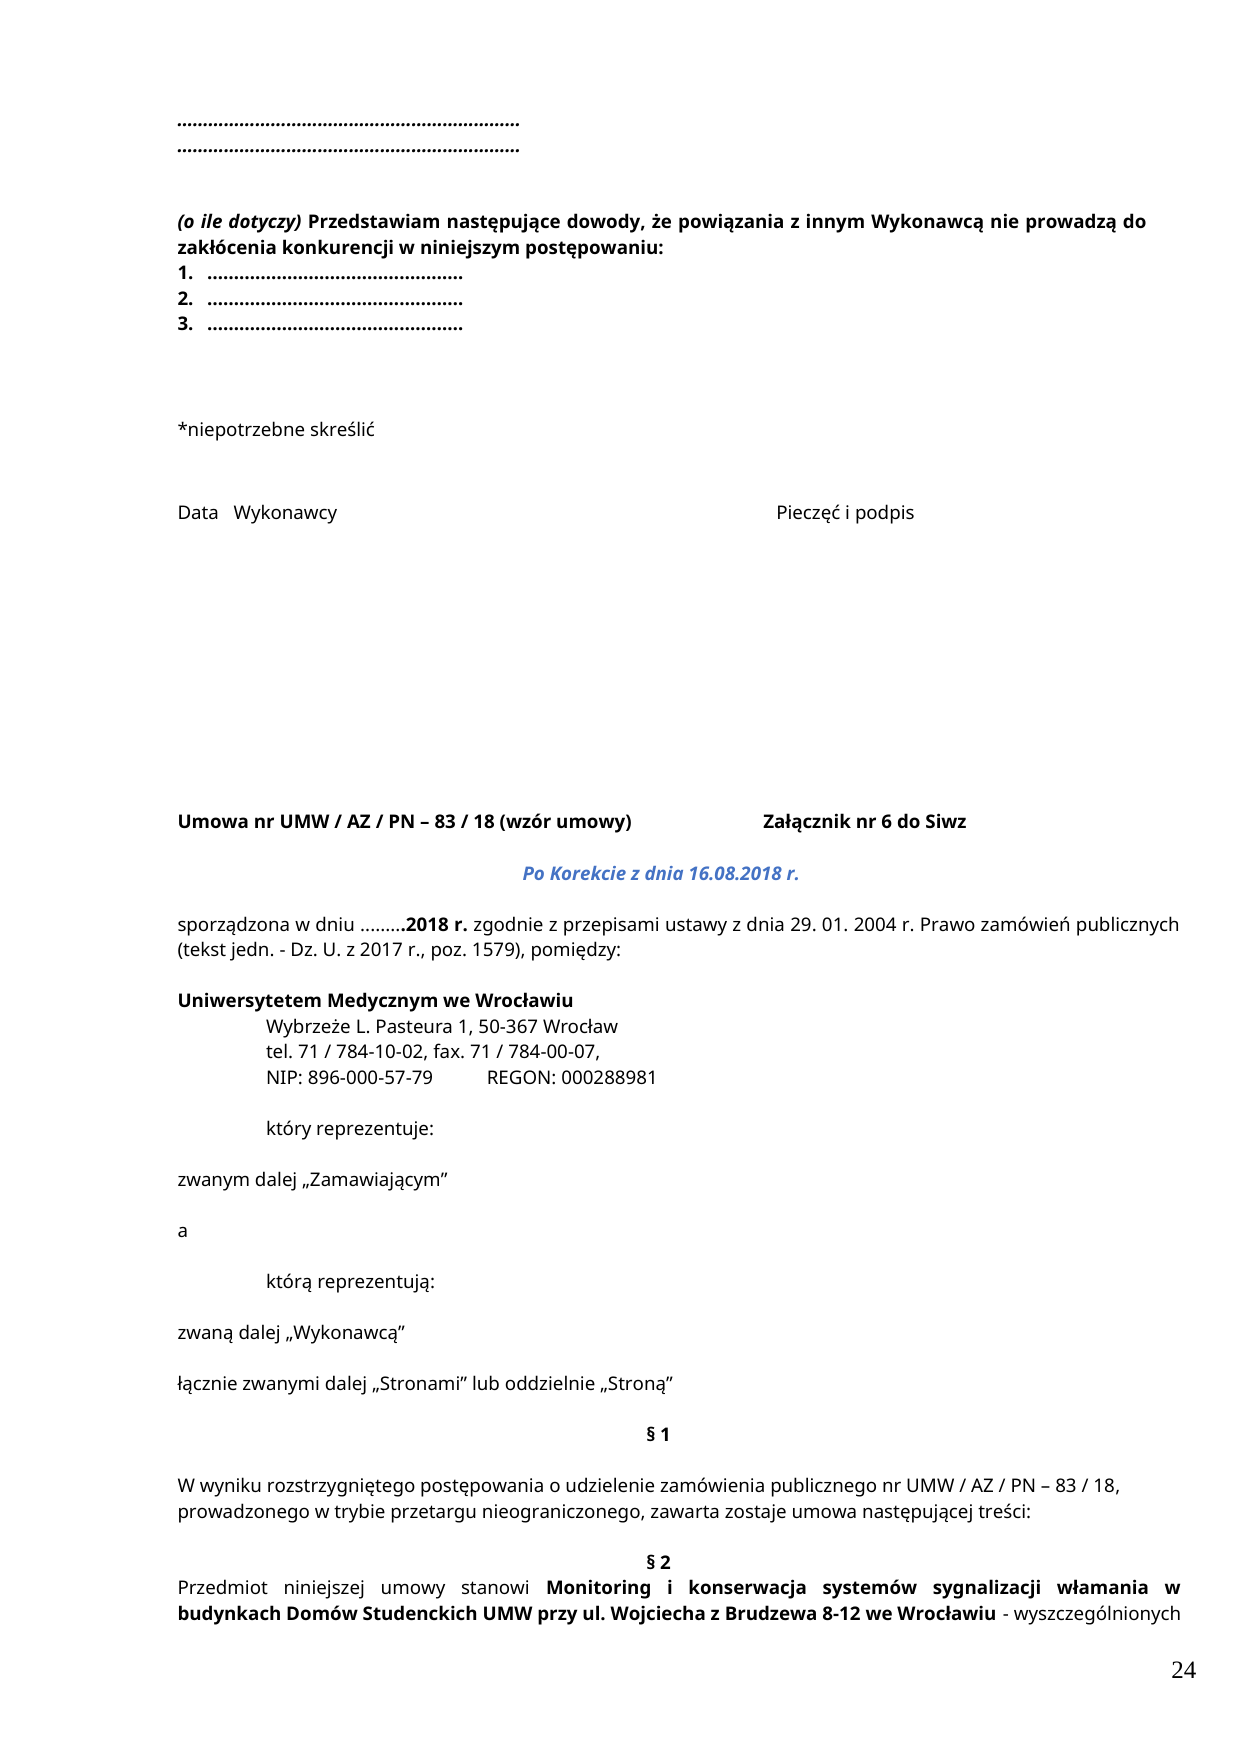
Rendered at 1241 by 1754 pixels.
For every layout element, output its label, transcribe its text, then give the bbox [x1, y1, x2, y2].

list ………………………………………… [177, 311, 1147, 336]
text a [177, 1217, 1181, 1243]
text Po Korekcie z dnia 16.08.2018 r. [177, 860, 1147, 885]
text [177, 1574, 1181, 1626]
text zwanym dalej „Zamawiającym” [177, 1166, 1181, 1192]
text § 2 [177, 1549, 1181, 1574]
text § 1 [177, 1421, 1181, 1447]
text sporządzona w dniu .........2018 r. zgodnie z przepisami ustawy z dnia 29. 01. 2004 r. Prawo zamówień publicznych (tekst jedn. - Dz. U. z 2017 r., poz. 1579), pomiędzy: [177, 911, 1181, 962]
text który reprezentuje: [266, 1115, 1181, 1141]
text Wybrzeże L. Pasteura 1, 50-367 Wrocław [266, 1013, 1181, 1038]
text którą reprezentują: [266, 1268, 1181, 1294]
text Data Wykonawcy Pieczęć i podpis [177, 499, 1147, 525]
text Umowa nr UMW / AZ / PN – 83 / 18 (wzór umowy) Załącznik nr 6 do Siwz [177, 809, 1196, 834]
text łącznie zwanymi dalej „Stronami” lub oddzielnie „Stroną” [177, 1370, 1181, 1396]
text tel. 71 / 784-10-02, fax. 71 / 784-00-07, [266, 1038, 1181, 1064]
list ………………………………………… [177, 259, 1147, 285]
list ………………………………………… [177, 285, 1147, 311]
text zwaną dalej „Wykonawcą” [177, 1319, 1181, 1345]
text Uniwersytetem Medycznym we Wrocławiu [177, 987, 1181, 1013]
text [177, 106, 1147, 132]
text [177, 132, 1147, 157]
text NIP: 896-000-57-79 REGON: 000288981 [266, 1064, 1181, 1089]
text (o ile dotyczy) Przedstawiam następujące dowody, że powiązania z innym Wykonawcą nie prowadzą do zakłócenia konkurencji w niniejszym postępowaniu: [177, 208, 1147, 259]
text W wyniku rozstrzygniętego postępowania o udzielenie zamówienia publicznego nr UMW / AZ / PN – 83 / 18, prowadzonego w trybie przetargu nieograniczonego, zawarta zostaje umowa następującej treści: [177, 1472, 1181, 1523]
text *niepotrzebne skreślić [177, 417, 1147, 442]
